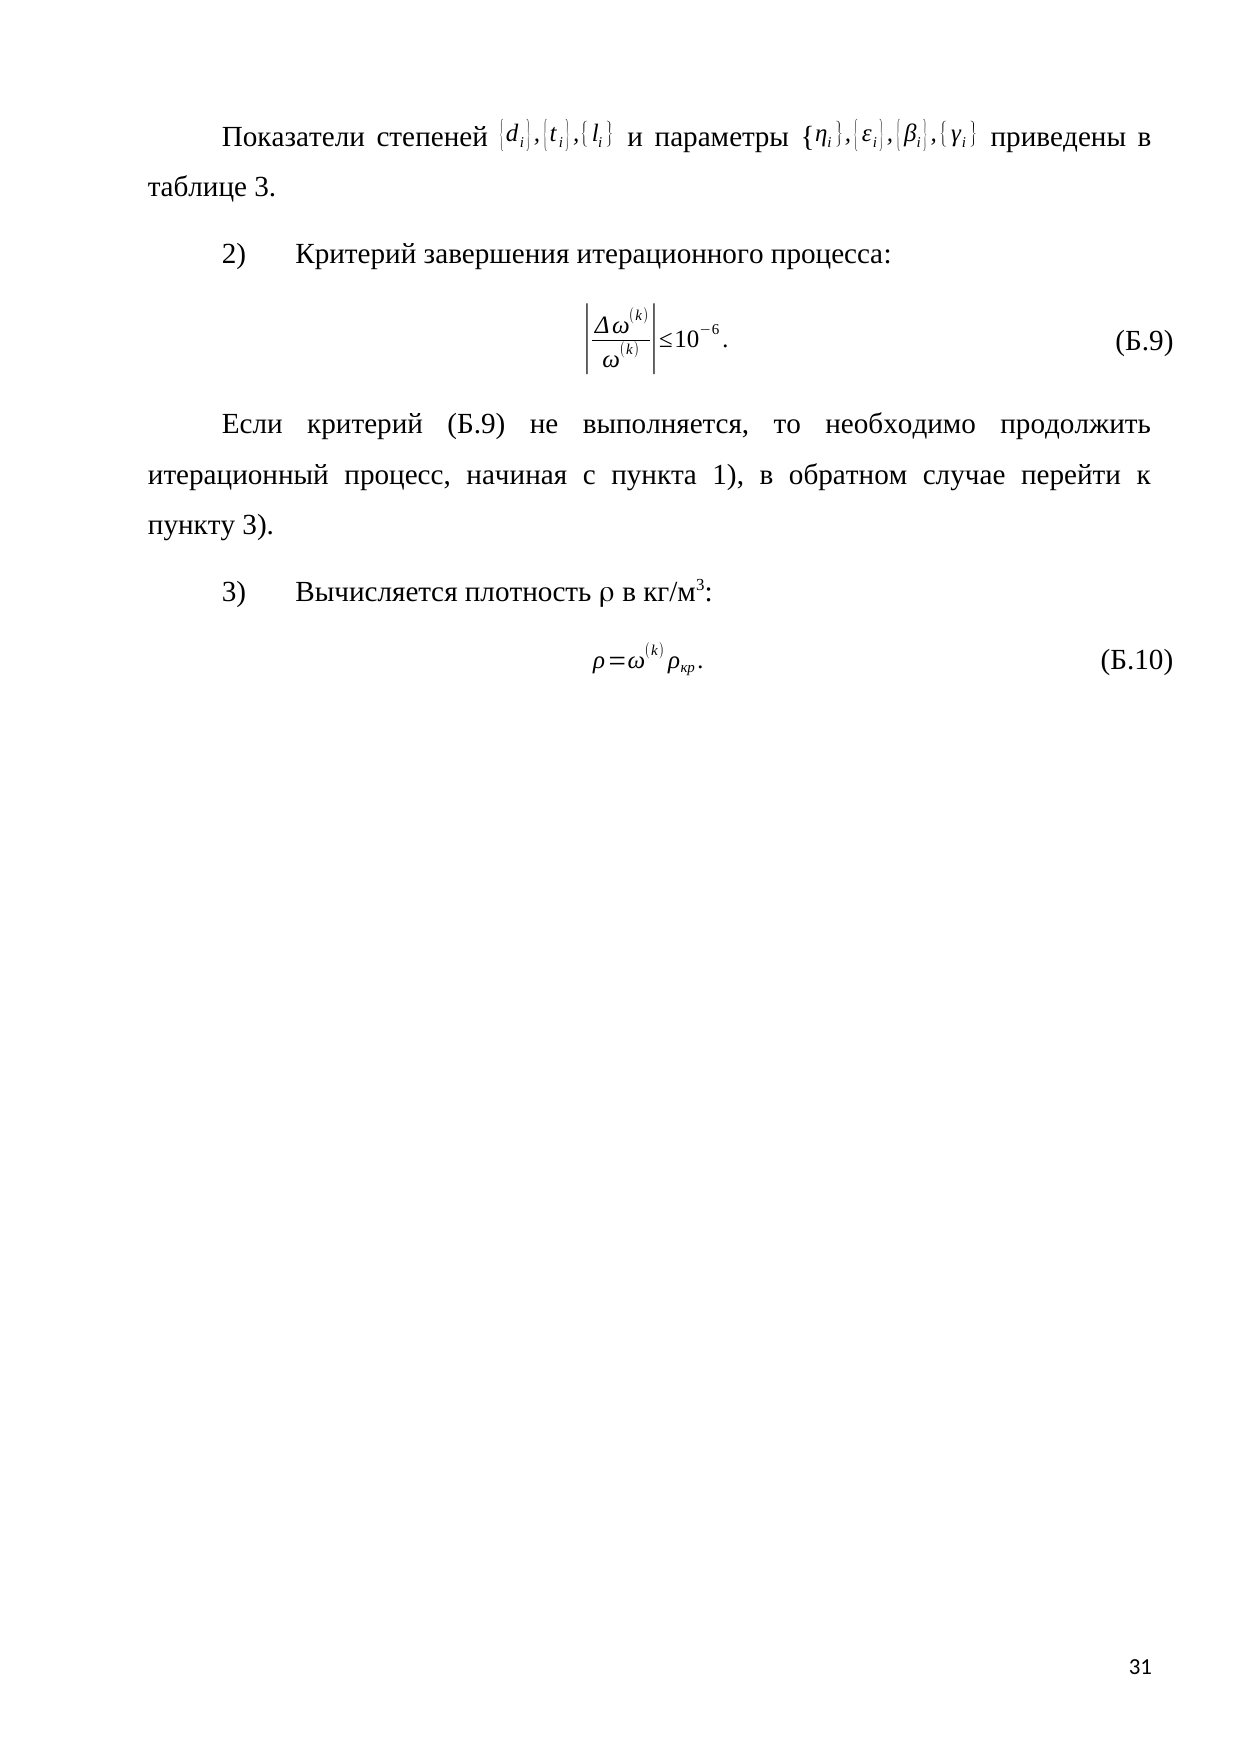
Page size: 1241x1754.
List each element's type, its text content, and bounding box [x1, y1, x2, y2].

text Показатели степеней и параметры { приведены в таблице 3. [148, 118, 1152, 203]
table_header (Б.9) [1104, 304, 1193, 407]
list Критерий завершения итерационного процесса: [148, 236, 1152, 270]
table_header (Б.10) [1089, 641, 1193, 706]
text Если критерий (Б.9) не выполняется, то необходимо продолжить итерационный процесс, начиная с пункта 1), в обратном случае перейти к пункту 3). [148, 407, 1152, 541]
table_header [148, 641, 1089, 706]
table_header [148, 304, 1104, 407]
list Вычисляется плотность в кг/м3: [222, 574, 1152, 608]
